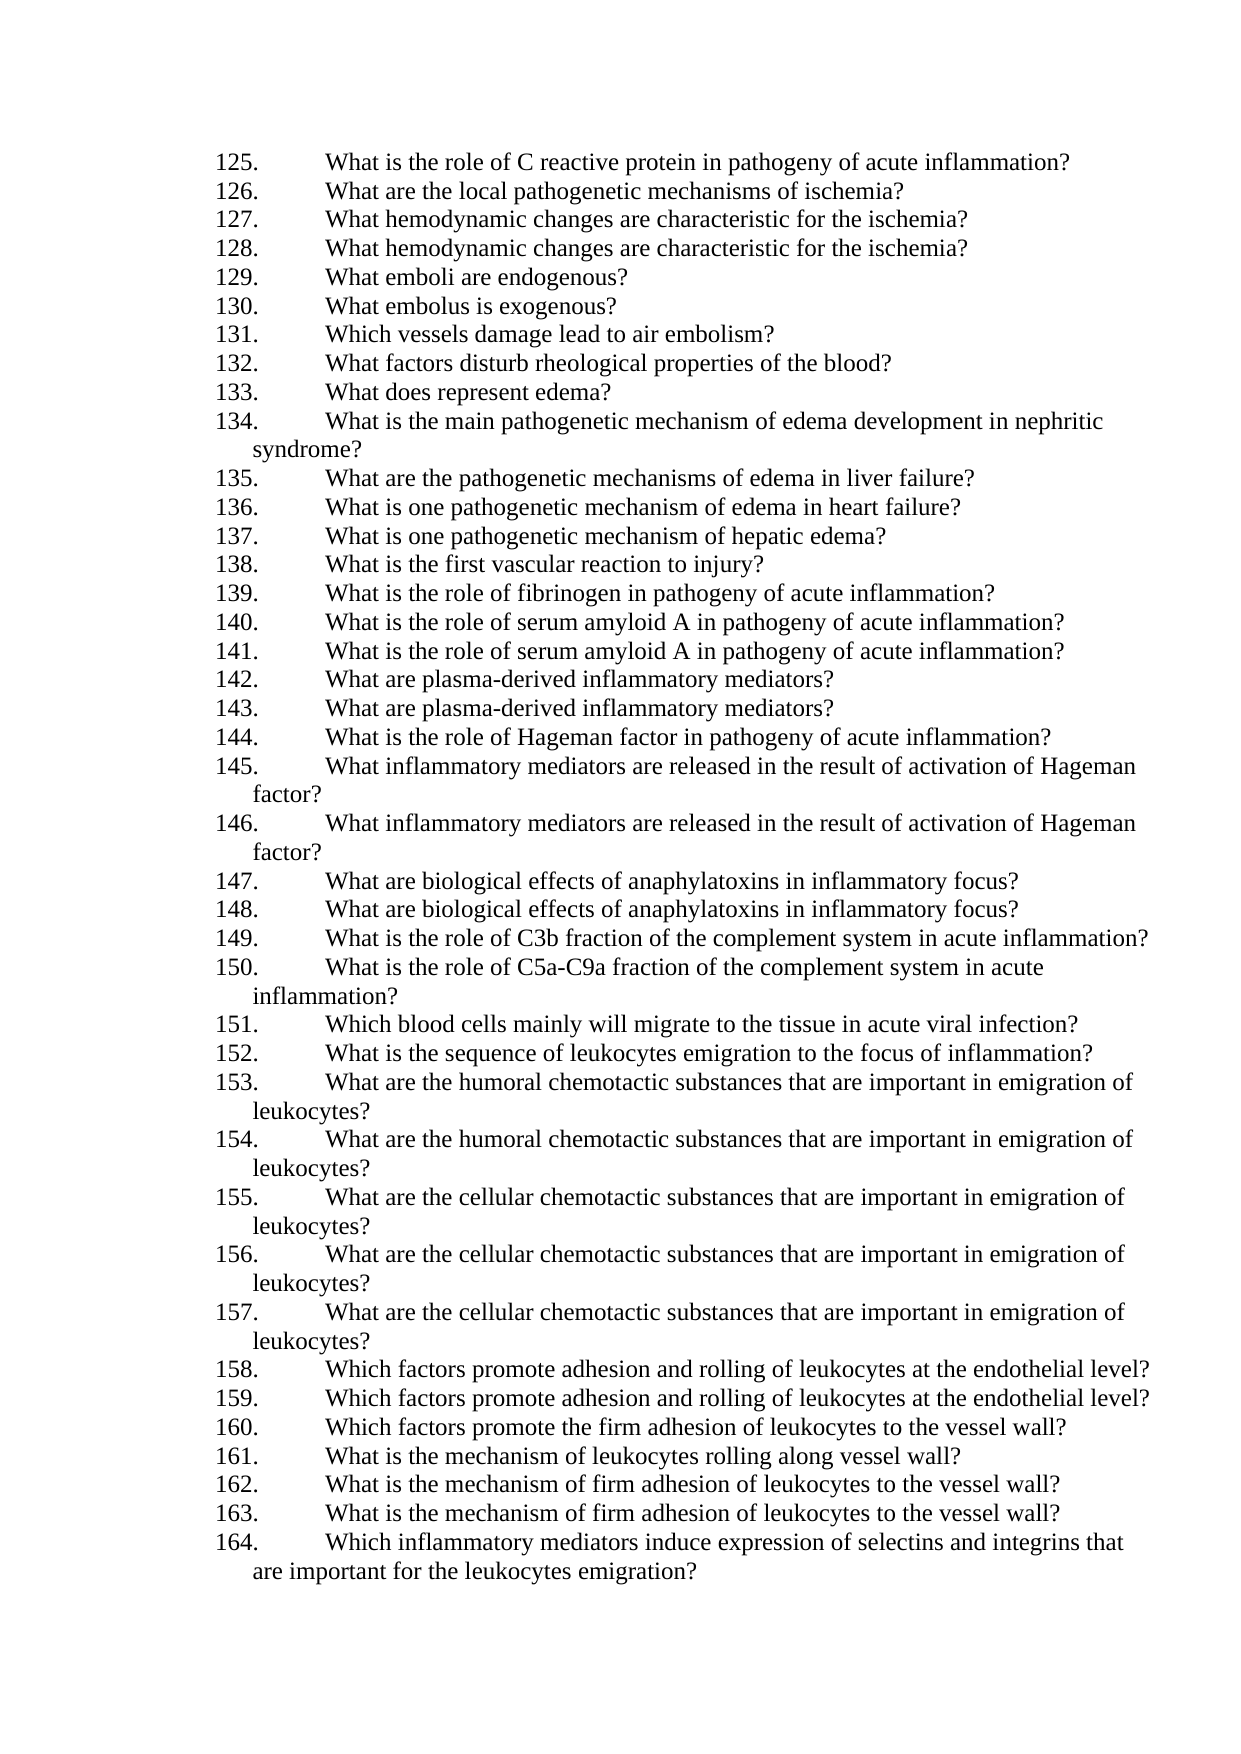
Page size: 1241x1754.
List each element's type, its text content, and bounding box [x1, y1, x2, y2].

list What are the cellular chemotactic substances that are important in emigration of leukocytes? [215, 1297, 1152, 1354]
list What is the role of serum amyloid A in pathogeny of acute inflammation? [215, 607, 1152, 636]
list What are the humoral chemotactic substances that are important in emigration of leukocytes? [215, 1067, 1152, 1124]
list What is the mechanism of firm adhesion of leukocytes to the vessel wall? [215, 1498, 1152, 1527]
list What are plasma-derived inflammatory mediators? [215, 693, 1152, 722]
list What is the role of C5a-C9a fraction of the complement system in acute inflammation? [215, 952, 1152, 1009]
list What is the sequence of leukocytes emigration to the focus of inflammation? [215, 1038, 1152, 1067]
list What is the role of fibrinogen in pathogeny of acute inflammation? [215, 578, 1152, 607]
list What is the main pathogenetic mechanism of edema development in nephritic syndrome? [215, 406, 1152, 463]
list Which vessels damage lead to air embolism? [215, 319, 1152, 348]
list Which factors promote the firm adhesion of leukocytes to the vessel wall? [215, 1412, 1152, 1441]
list What factors disturb rheological properties of the blood? [215, 348, 1152, 377]
list Which factors promote adhesion and rolling of leukocytes at the endothelial level? [215, 1383, 1152, 1412]
list What hemodynamic changes are characteristic for the ischemia? [215, 204, 1152, 233]
list Which factors promote adhesion and rolling of leukocytes at the endothelial level? [215, 1354, 1152, 1383]
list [215, 147, 1152, 176]
list What embolus is exogenous? [215, 291, 1152, 319]
list What are biological effects of anaphylatoxins in inflammatory focus? [215, 866, 1152, 894]
list What is the mechanism of firm adhesion of leukocytes to the vessel wall? [215, 1469, 1152, 1498]
list Which blood cells mainly will migrate to the tissue in acute viral infection? [215, 1009, 1152, 1038]
list What does represent edema? [215, 377, 1152, 406]
list What is the role of Hageman factor in pathogeny of acute inflammation? [215, 722, 1152, 751]
list What is one pathogenetic mechanism of hepatic edema? [215, 521, 1152, 549]
list What is the mechanism of leukocytes rolling along vessel wall? [215, 1441, 1152, 1469]
list What emboli are endogenous? [215, 262, 1152, 291]
list What is the role of C3b fraction of the complement system in acute inflammation? [215, 923, 1152, 952]
list What is the first vascular reaction to injury? [215, 549, 1152, 578]
list What is one pathogenetic mechanism of edema in heart failure? [215, 492, 1152, 521]
list Which inflammatory mediators induce expression of selectins and integrins that are important for the leukocytes emigration? [215, 1527, 1152, 1584]
list What inflammatory mediators are released in the result of activation of Hageman factor? [215, 808, 1152, 866]
list What are the cellular chemotactic substances that are important in emigration of leukocytes? [215, 1239, 1152, 1297]
list What are the cellular chemotactic substances that are important in emigration of leukocytes? [215, 1182, 1152, 1239]
list What are plasma-derived inflammatory mediators? [215, 664, 1152, 693]
list What are the humoral chemotactic substances that are important in emigration of leukocytes? [215, 1124, 1152, 1182]
list What are biological effects of anaphylatoxins in inflammatory focus? [215, 894, 1152, 923]
list What hemodynamic changes are characteristic for the ischemia? [215, 233, 1152, 262]
list What are the local pathogenetic mechanisms of ischemia? [215, 176, 1152, 204]
list What inflammatory mediators are released in the result of activation of Hageman factor? [215, 751, 1152, 808]
list What are the pathogenetic mechanisms of edema in liver failure? [215, 463, 1152, 492]
list What is the role of serum amyloid A in pathogeny of acute inflammation? [215, 636, 1152, 664]
